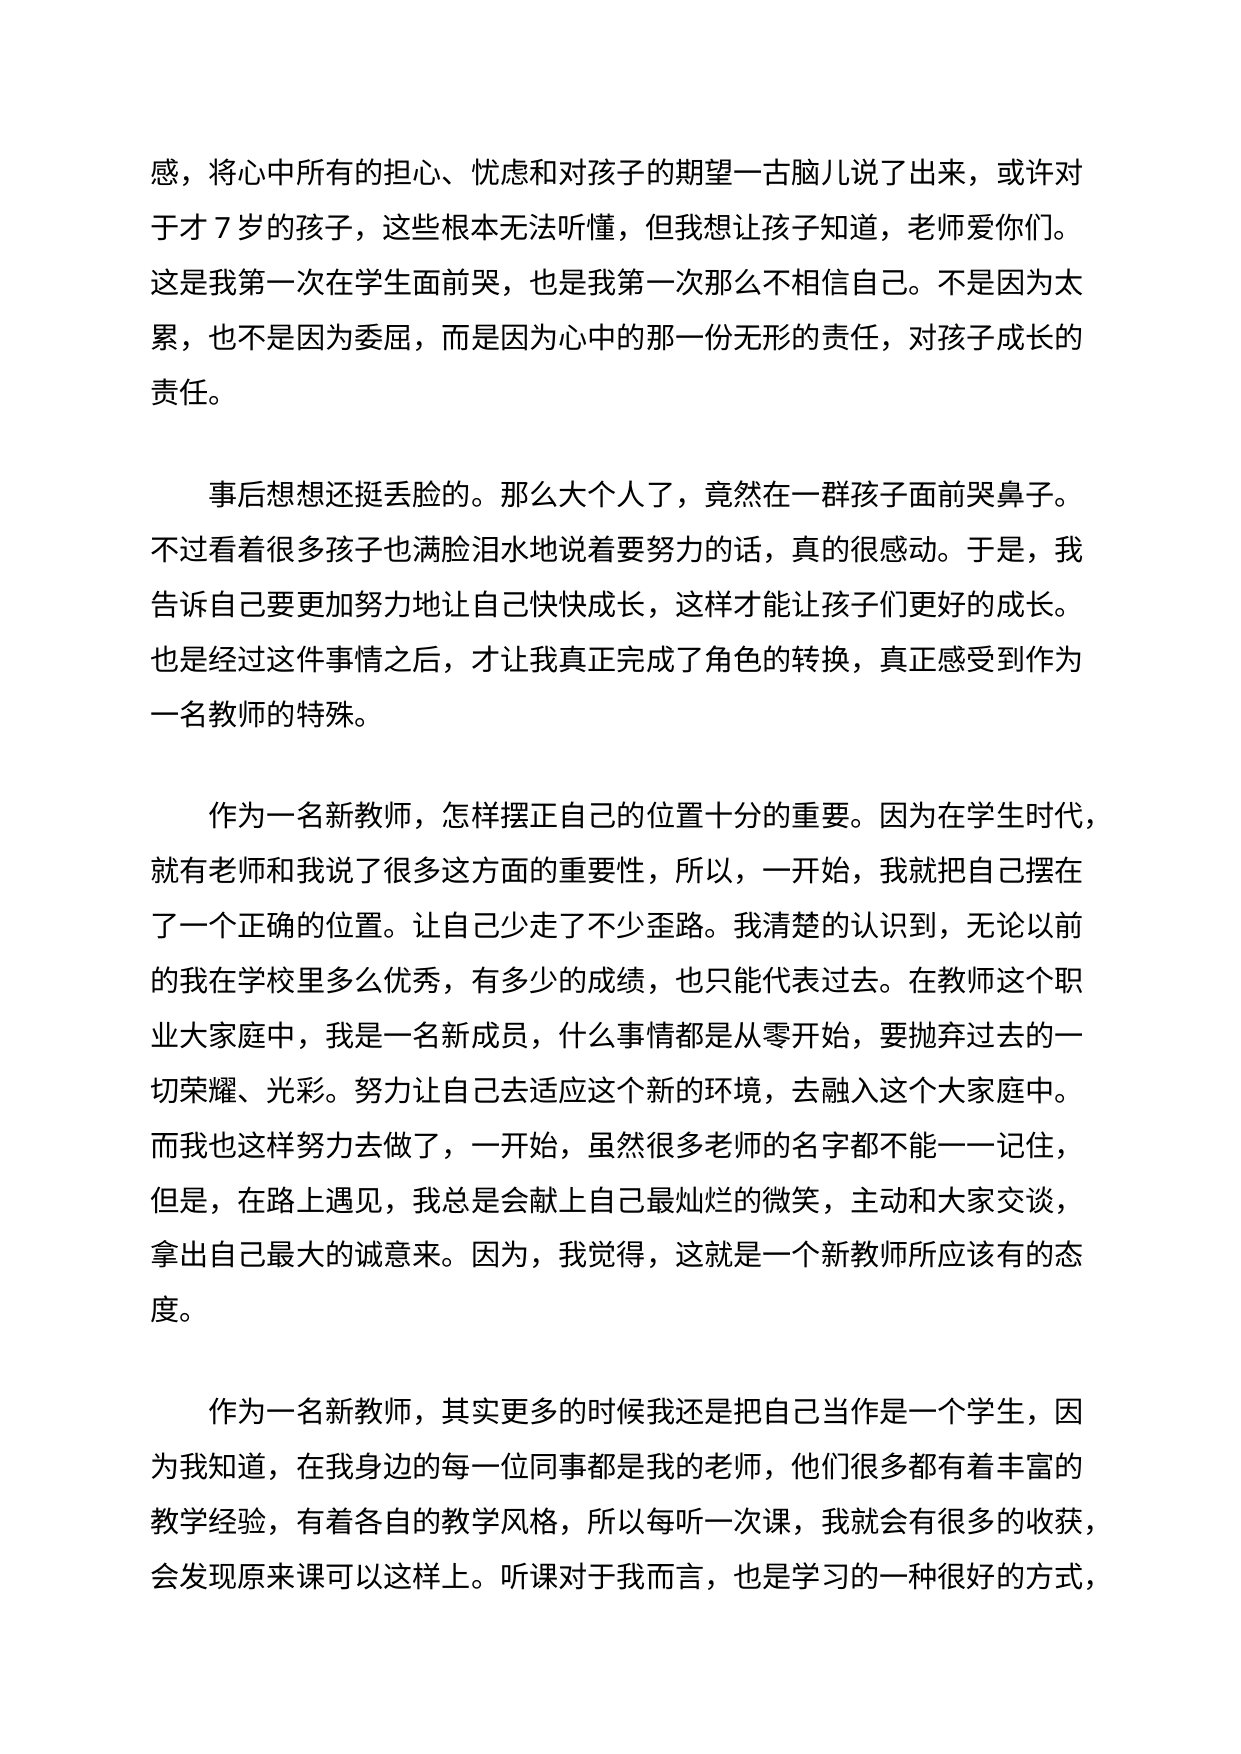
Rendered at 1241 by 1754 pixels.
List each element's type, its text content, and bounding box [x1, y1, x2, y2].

text 事后想想还挺丢脸的。那么大个人了，竟然在一群孩子面前哭鼻子。不过看着很多孩子也满脸泪水地说着要努力的话，真的很感动。于是，我告诉自己要更加努力地让自己快快成长，这样才能让孩子们更好的成长。也是经过这件事情之后，才让我真正完成了角色的转换，真正感受到作为一名教师的特殊。 [150, 471, 1090, 733]
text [150, 150, 1090, 412]
text 作为一名新教师，怎样摆正自己的位置十分的重要。因为在学生时代，就有老师和我说了很多这方面的重要性，所以，一开始，我就把自己摆在了一个正确的位置。让自己少走了不少歪路。我清楚的认识到，无论以前的我在学校里多么优秀，有多少的成绩，也只能代表过去。在教师这个职业大家庭中，我是一名新成员，什么事情都是从零开始，要抛弃过去的一切荣耀、光彩。努力让自己去适应这个新的环境，去融入这个大家庭中。而我也这样努力去做了，一开始，虽然很多老师的名字都不能一一记住，但是，在路上遇见，我总是会献上自己最灿烂的微笑，主动和大家交谈，拿出自己最大的诚意来。因为，我觉得，这就是一个新教师所应该有的态度。 [150, 793, 1090, 1329]
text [150, 1389, 1090, 1596]
